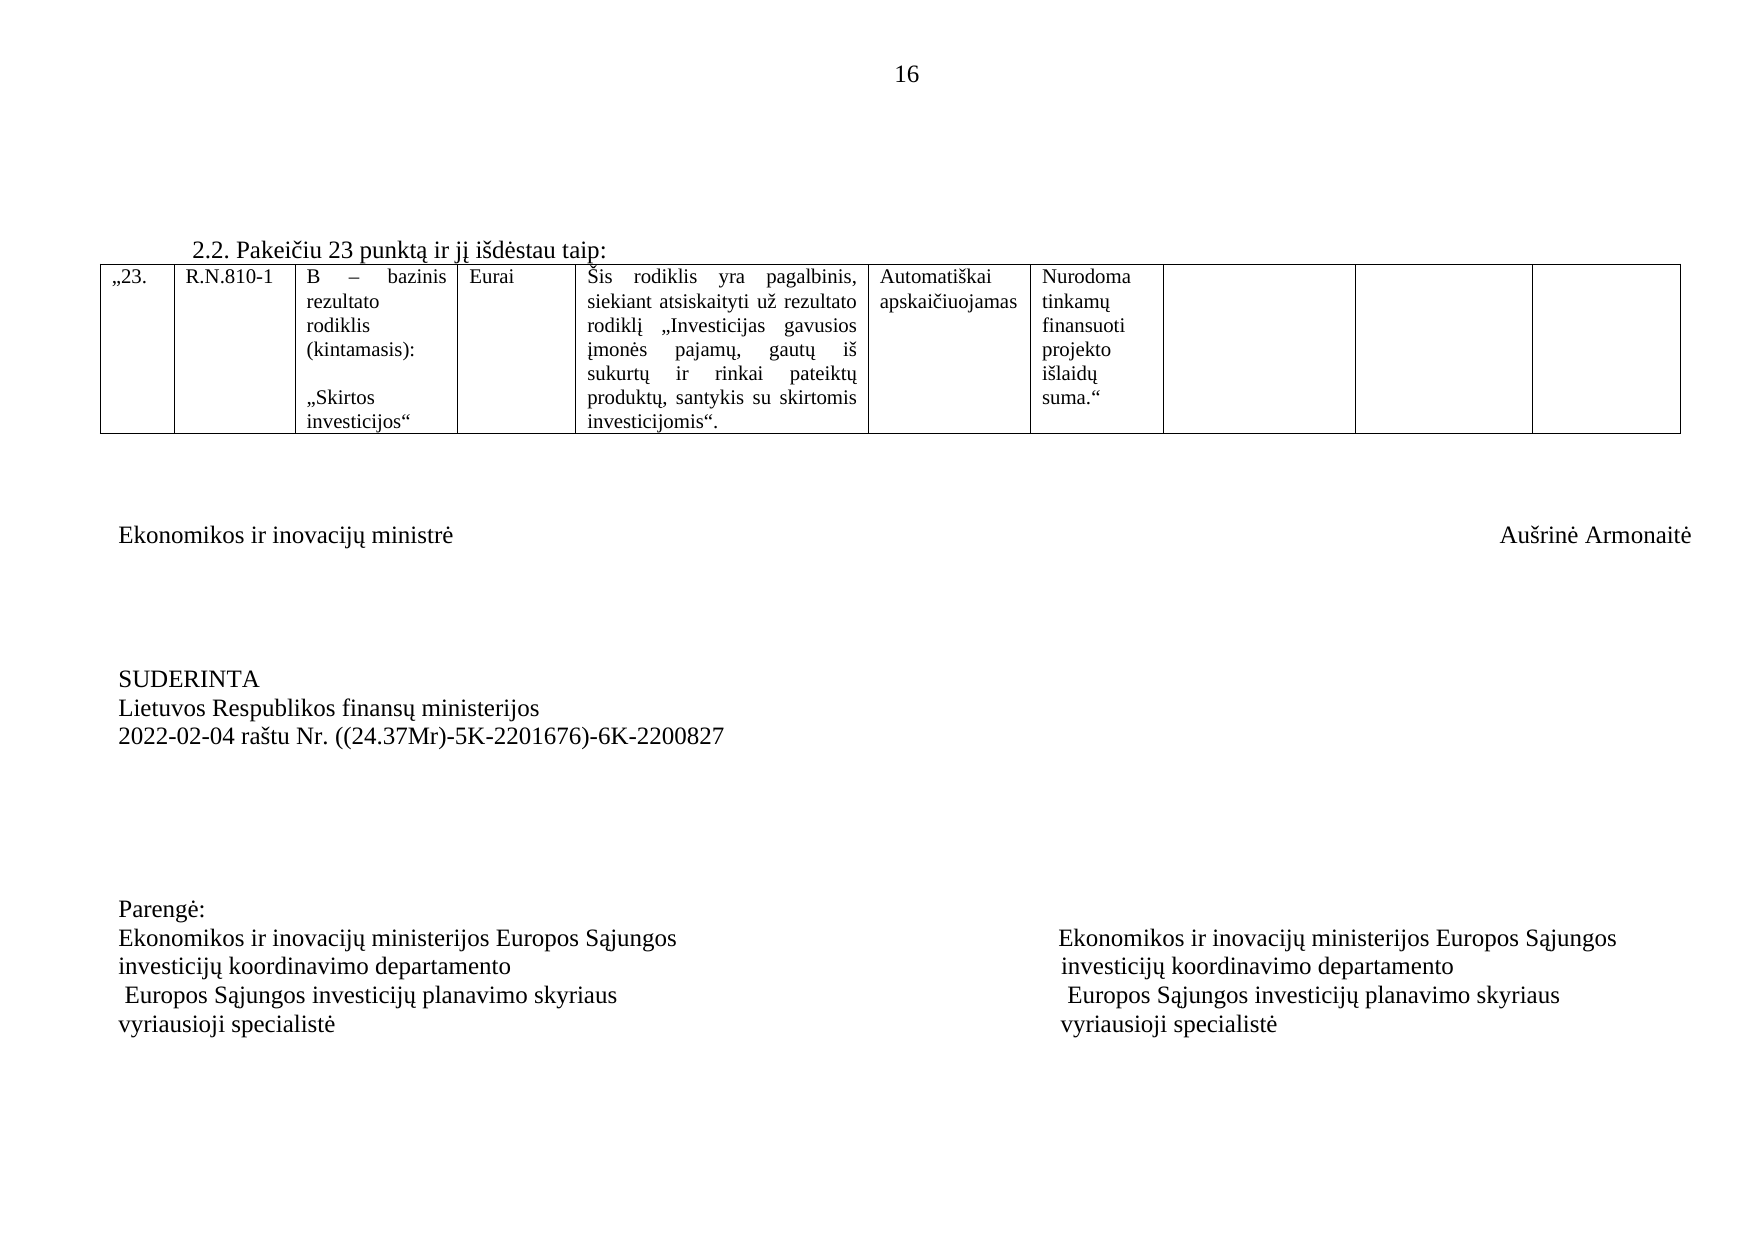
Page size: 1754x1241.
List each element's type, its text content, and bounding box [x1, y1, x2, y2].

table_header [1356, 265, 1532, 433]
text 2.2. Pakeičiu 23 punktą ir jį išdėstau taip: [118, 235, 1695, 263]
text 2022-02-04 raštu Nr. ((24.37Mr)-5K-2201676)-6K-2200827 [118, 721, 1695, 750]
table_header Eurai [458, 265, 575, 433]
table_header Nurodoma tinkamų finansuoti projekto išlaidų suma.“ [1031, 265, 1163, 433]
table_header B – bazinis rezultato rodiklis (kintamasis): „Skirtos investicijos“ [296, 265, 457, 433]
table_header „23. [101, 265, 174, 433]
text Europos Sąjungos investicijų planavimo skyriaus Europos Sąjungos investicijų planavimo skyriaus [118, 980, 1695, 1009]
text Lietuvos Respublikos finansų ministerijos [118, 693, 1695, 721]
text Parengė: [118, 894, 1695, 923]
text Ekonomikos ir inovacijų ministerijos Europos Sąjungos Ekonomikos ir inovacijų ministerijos Europos Sąjungos [118, 923, 1695, 951]
text SUDERINTA [118, 664, 1695, 693]
text vyriausioji specialistė vyriausioji specialistė [118, 1009, 1695, 1038]
text investicijų koordinavimo departamento investicijų koordinavimo departamento [118, 951, 1695, 980]
table_header [1164, 265, 1355, 433]
table_header R.N.810-1 [175, 265, 295, 433]
table_header Automatiškai apskaičiuojamas [869, 265, 1030, 433]
table_header [1533, 265, 1680, 433]
text Ekonomikos ir inovacijų ministrė Aušrinė Armonaitė [118, 520, 1695, 549]
table_header Šis rodiklis yra pagalbinis, siekiant atsiskaityti už rezultato rodiklį „Investicijas gavusios įmonės pajamų, gautų iš sukurtų ir rinkai pateiktų produktų, santykis su skirtomis investicijomis“. [576, 265, 868, 433]
